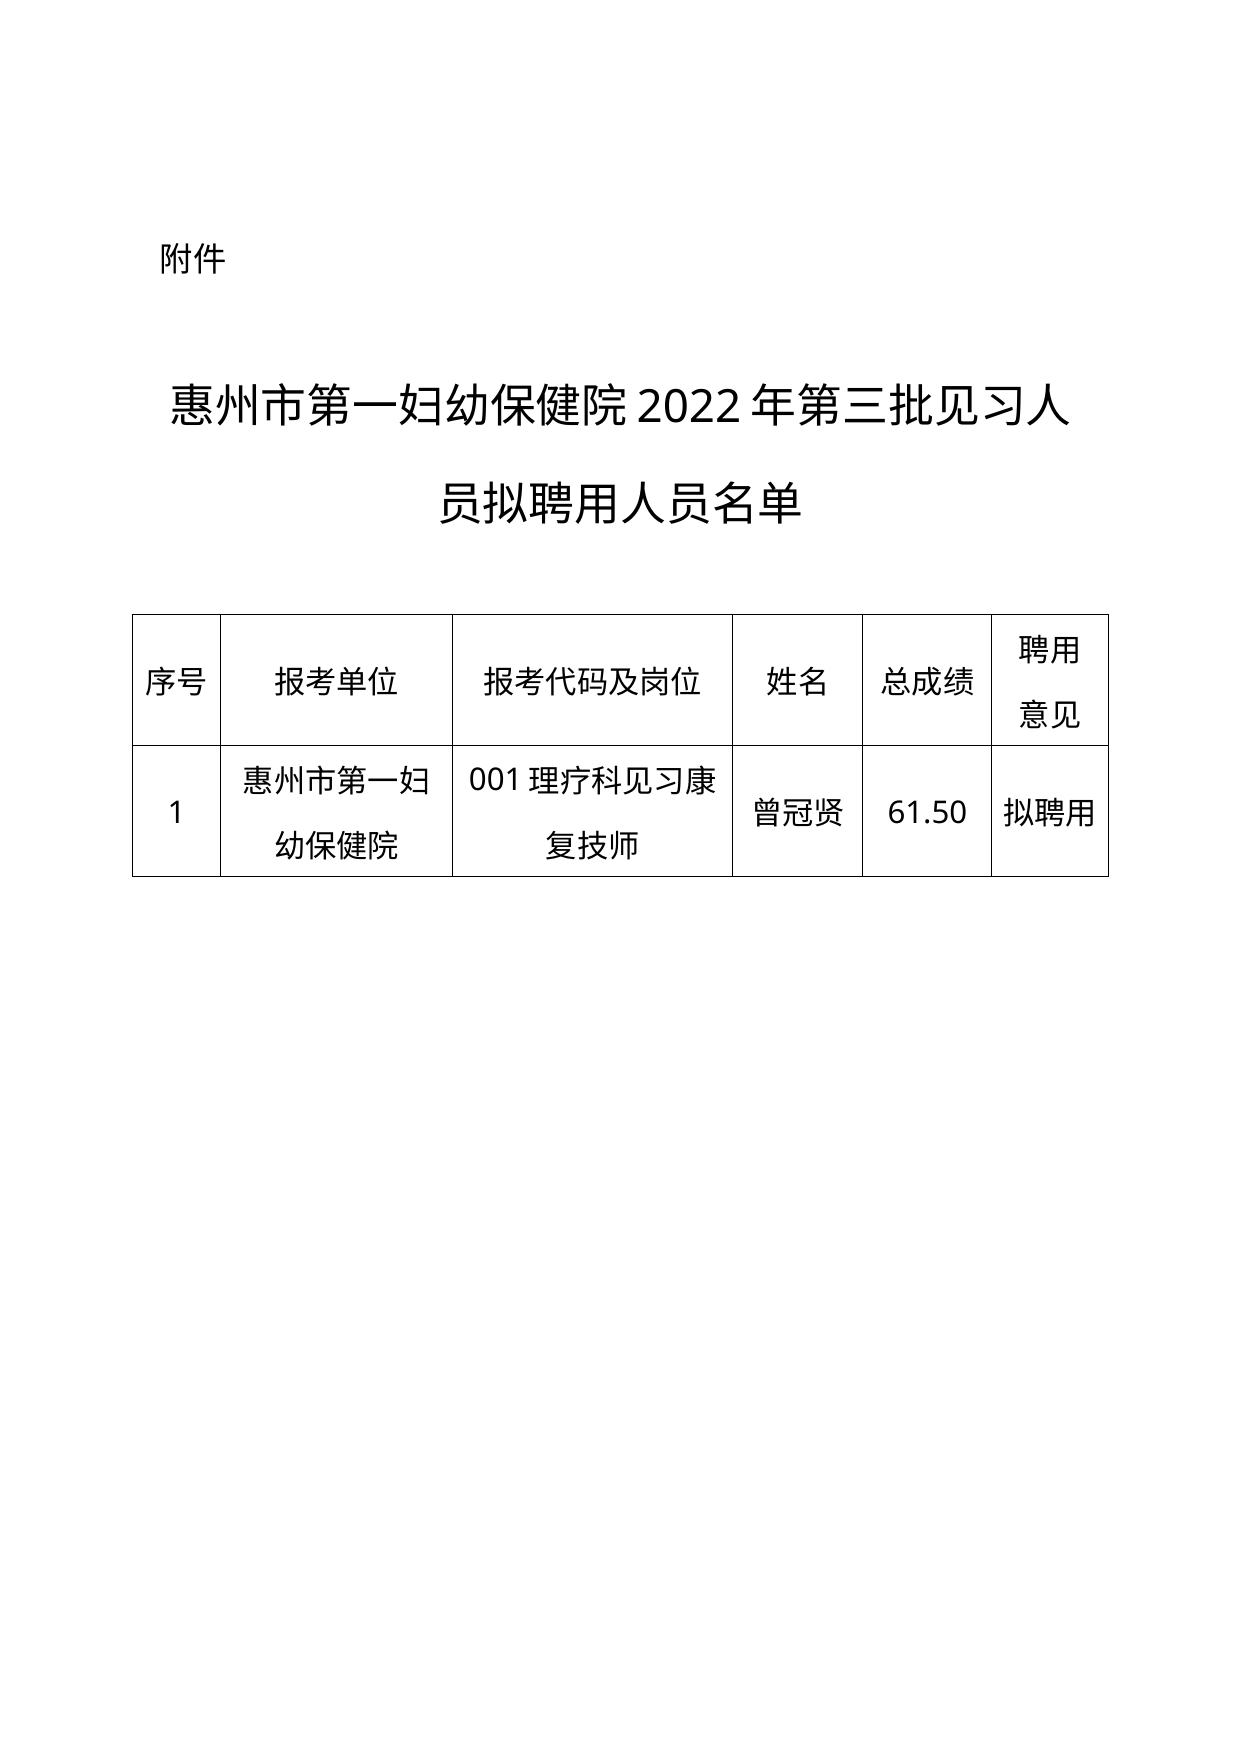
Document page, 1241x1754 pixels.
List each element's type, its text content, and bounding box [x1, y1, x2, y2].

text 惠州市第一妇幼保健院2022年第三批见习人员拟聘用人员名单 [159, 354, 1081, 549]
table_header 姓名 [733, 615, 862, 745]
table_header 聘用 意见 [992, 615, 1108, 745]
table_header 总成绩 [863, 615, 991, 745]
table_header 序号 [133, 615, 220, 745]
table_cell 61.50 [863, 746, 991, 876]
text 附件 [159, 224, 1081, 289]
table_cell 拟聘用 [992, 746, 1108, 876]
table_cell 曾冠贤 [733, 746, 862, 876]
table_cell 惠州市第一妇幼保健院 [221, 746, 452, 876]
table_header 报考代码及岗位 [453, 615, 732, 745]
table_header 报考单位 [221, 615, 452, 745]
table_cell 001理疗科见习康复技师 [453, 746, 732, 876]
table_cell 1 [133, 746, 220, 876]
